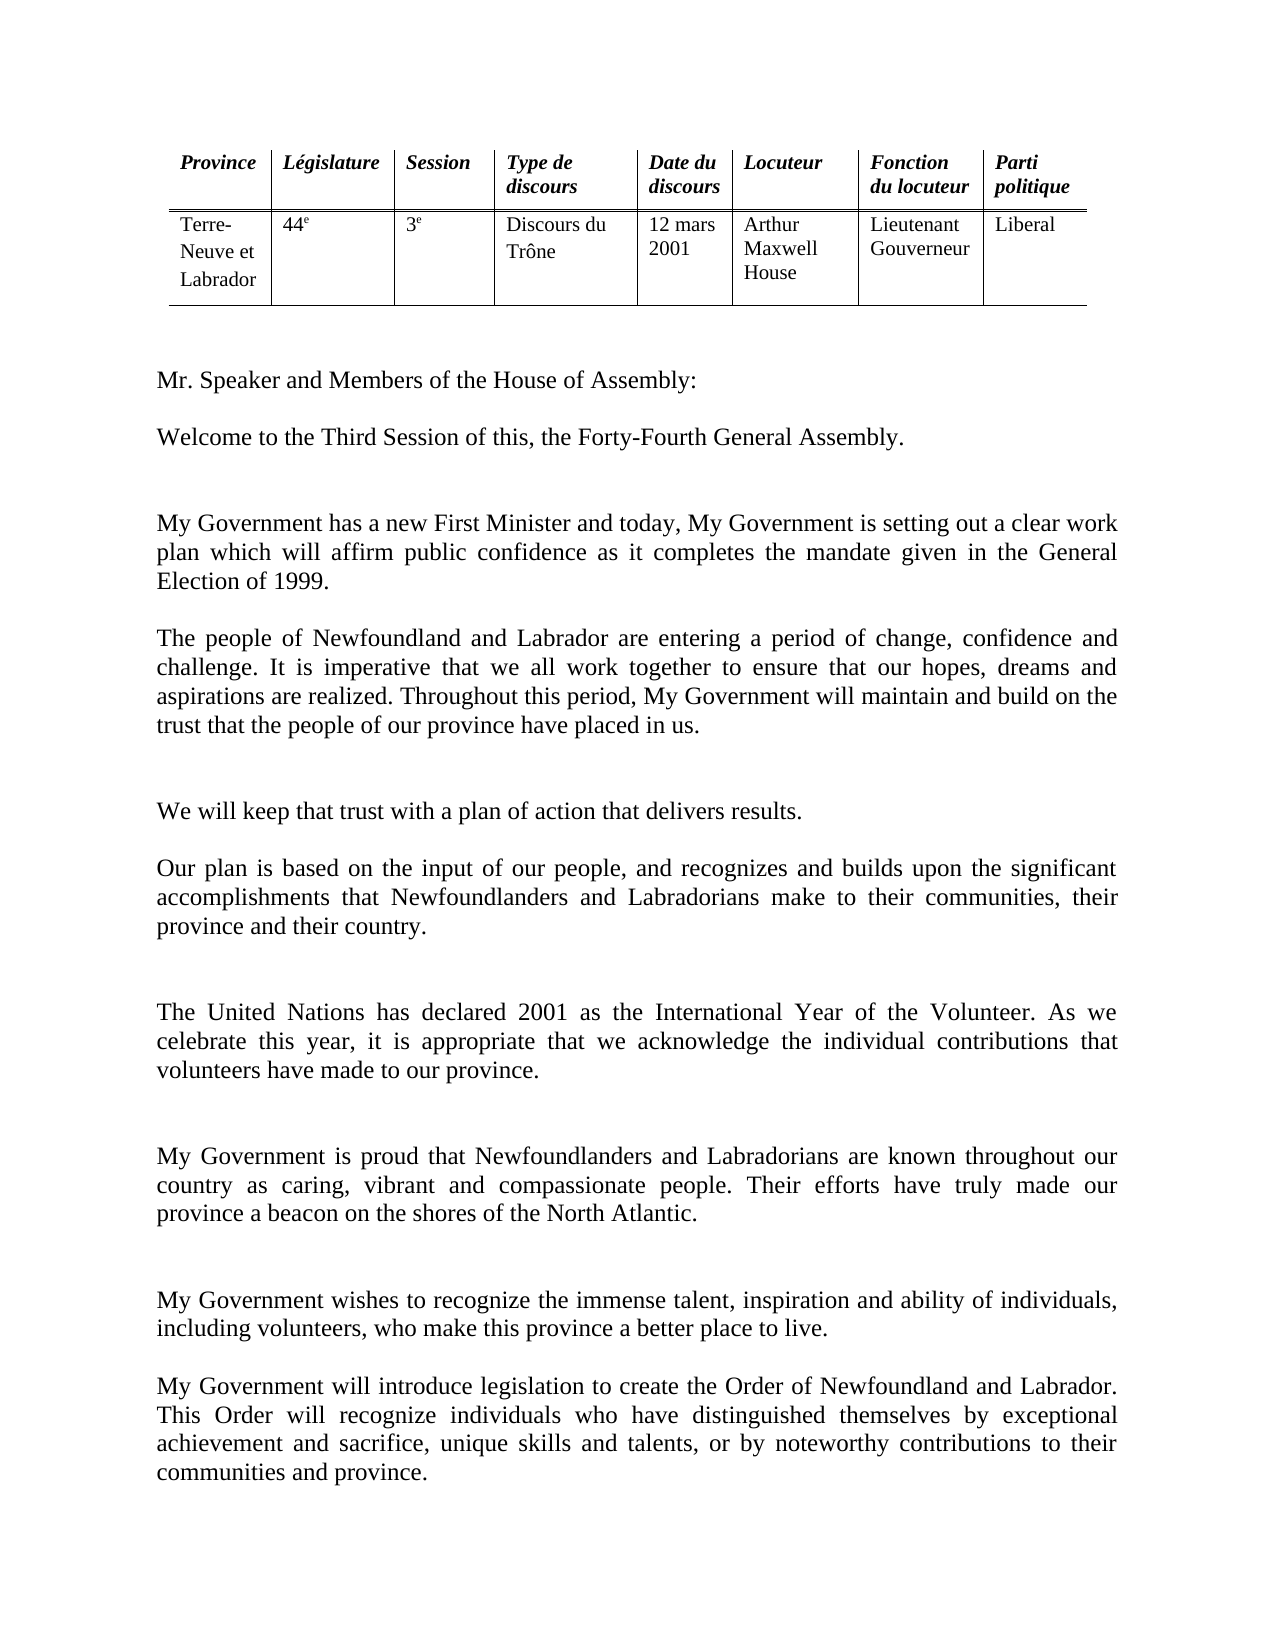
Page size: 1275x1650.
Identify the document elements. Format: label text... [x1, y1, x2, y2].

table_header Date du discours [638, 150, 732, 208]
text My Government is proud that Newfoundlanders and Labradorians are known throughout our country as caring, vibrant and compassionate people. Their efforts have truly made our province a beacon on the shores of the North Atlantic. [156, 1141, 1118, 1227]
table_cell Arthur Maxwell House [733, 212, 858, 305]
table_cell 3e [395, 212, 494, 305]
table_header Type de discours [495, 150, 637, 208]
table_cell Liberal [984, 212, 1087, 305]
table_header Locuteur [733, 150, 858, 208]
table_header Parti politique [984, 150, 1087, 208]
table_header Fonction du locuteur [859, 150, 983, 208]
table_cell Lieutenant Gouverneur [859, 212, 983, 305]
table_header Législature [272, 150, 394, 208]
text The United Nations has declared 2001 as the International Year of the Volunteer. As we celebrate this year, it is appropriate that we acknowledge the individual contributions that volunteers have made to our province. [156, 997, 1118, 1083]
table_cell Discours du Trône [495, 212, 637, 305]
table_cell Terre- Neuve et Labrador [169, 212, 271, 305]
text My Government wishes to recognize the immense talent, inspiration and ability of individuals, including volunteers, who make this province a better place to live. [156, 1285, 1118, 1342]
text We will keep that trust with a plan of action that delivers results. [156, 796, 1118, 825]
text My Government will introduce legislation to create the Order of Newfoundland and Labrador. This Order will recognize individuals who have distinguished themselves by exceptional achievement and sacrifice, unique skills and talents, or by noteworthy contributions to their communities and province. [156, 1371, 1118, 1486]
text My Government has a new First Minister and today, My Government is setting out a clear work plan which will affirm public confidence as it completes the mandate given in the General Election of 1999. [156, 508, 1118, 595]
table_header Session [395, 150, 494, 208]
text Our plan is based on the input of our people, and recognizes and builds upon the significant accomplishments that Newfoundlanders and Labradorians make to their communities, their province and their country. [156, 853, 1118, 940]
text Welcome to the Third Session of this, the Forty-Fourth General Assembly. [156, 422, 1118, 451]
text The people of Newfoundland and Labrador are entering a period of change, confidence and challenge. It is imperative that we all work together to ensure that our hopes, dreams and aspirations are realized. Throughout this period, My Government will maintain and build on the trust that the people of our province have placed in us. [156, 623, 1118, 738]
table_cell 12 mars 2001 [638, 212, 732, 305]
text Mr. Speaker and Members of the House of Assembly: [156, 365, 1118, 393]
table_cell 44e [272, 212, 394, 305]
table_header Province [169, 150, 271, 208]
